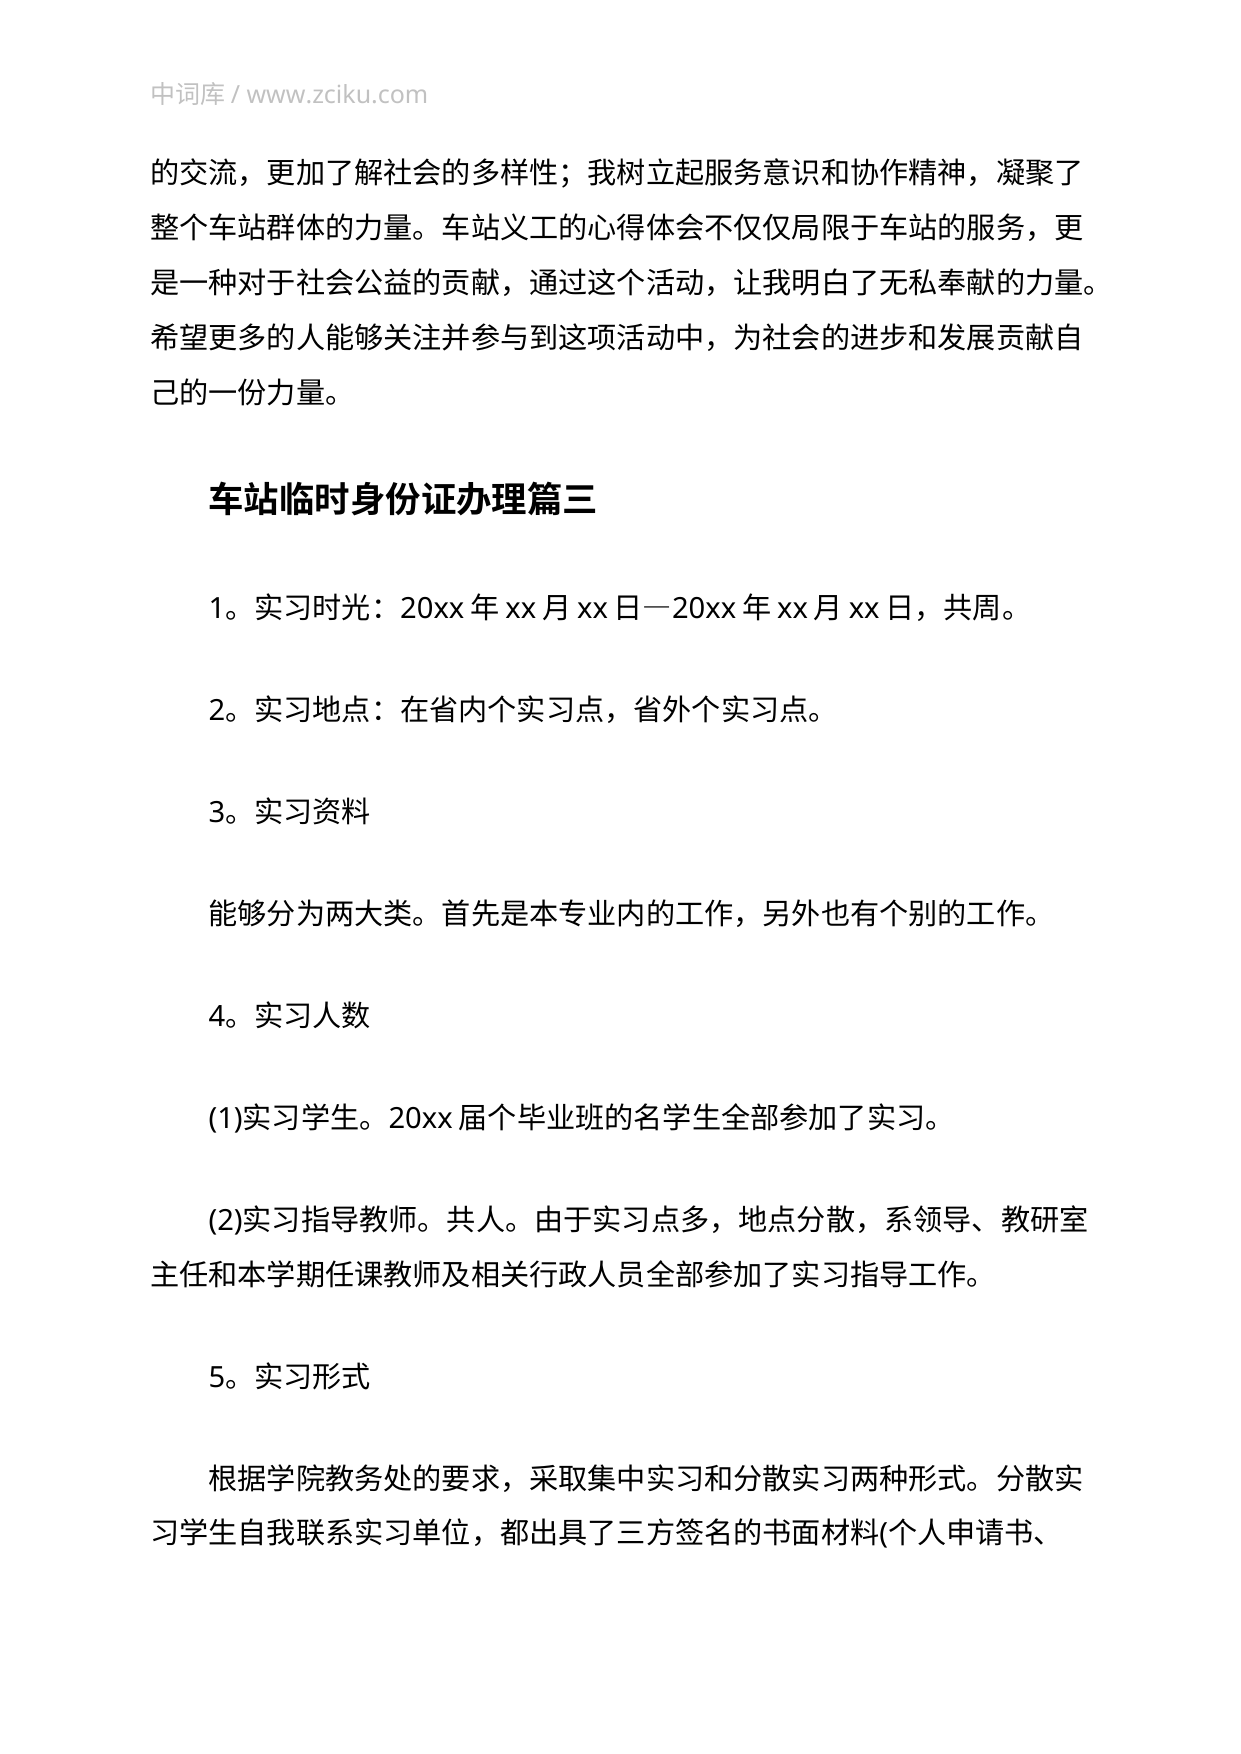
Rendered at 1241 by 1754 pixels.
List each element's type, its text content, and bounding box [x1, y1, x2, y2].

text (2)实习指导教师。共人。由于实习点多，地点分散，系领导、教研室主任和本学期任课教师及相关行政人员全部参加了实习指导工作。 [150, 1196, 1090, 1294]
text 5。实习形式 [150, 1353, 1090, 1396]
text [150, 150, 1090, 412]
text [150, 1455, 1090, 1552]
text 3。实习资料 [150, 789, 1090, 831]
text 1。实习时光：20xx年xx月xx日—20xx年xx月xx日，共周。 [150, 585, 1090, 627]
text 车站临时身份证办理篇三 [150, 471, 1090, 523]
text (1)实习学生。20xx届个毕业班的名学生全部参加了实习。 [150, 1094, 1090, 1137]
text 4。实习人数 [150, 992, 1090, 1035]
text 能够分为两大类。首先是本专业内的工作，另外也有个别的工作。 [150, 891, 1090, 933]
text 2。实习地点：在省内个实习点，省外个实习点。 [150, 687, 1090, 729]
